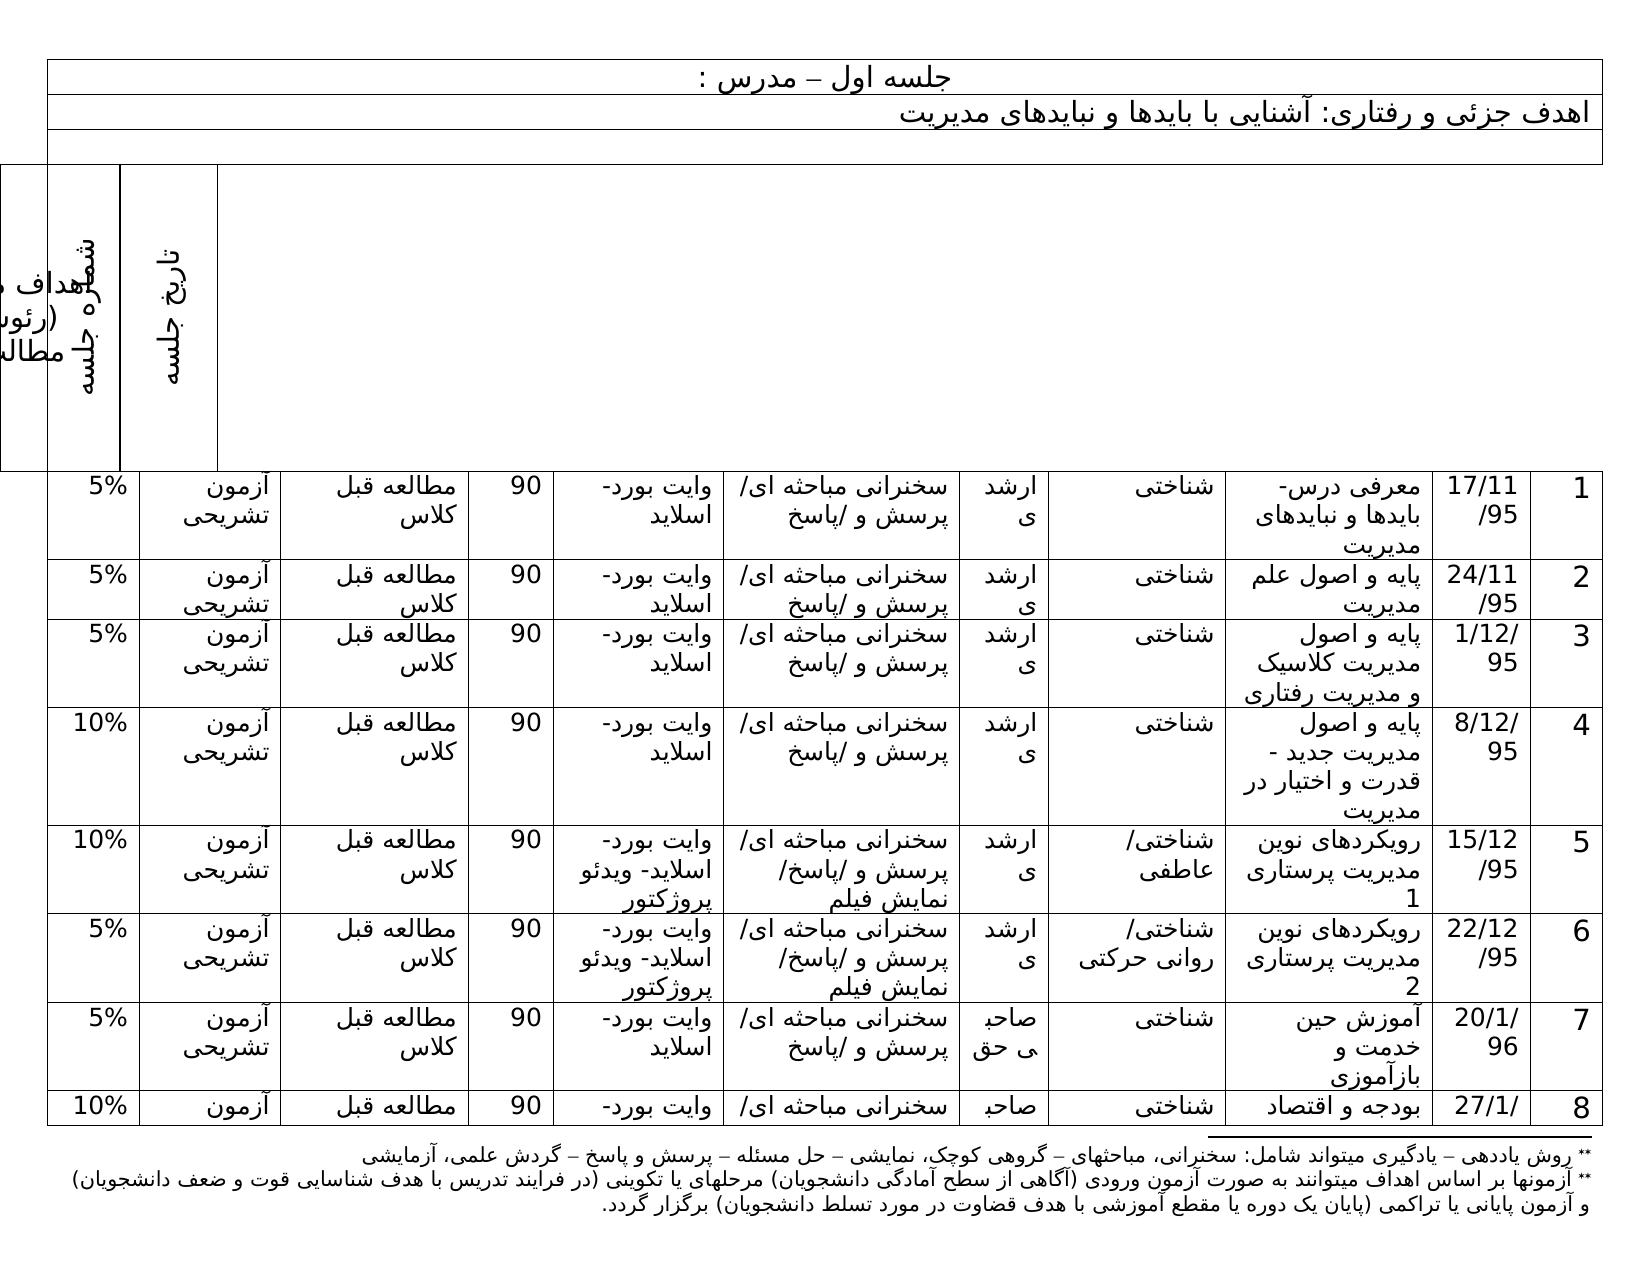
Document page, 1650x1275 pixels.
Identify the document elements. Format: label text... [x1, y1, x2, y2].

table_cell آزمون تشریحی [140, 914, 280, 1002]
table_cell 5% [48, 560, 139, 618]
table_cell شناختی [1049, 708, 1225, 825]
table_cell آزمون تشریحی [140, 1091, 280, 1125]
table_cell وایت بورد- اسلاید [554, 708, 723, 825]
table_cell 5 [1531, 826, 1602, 913]
table_cell وایت بورد- اسلاید [554, 1003, 723, 1090]
table_cell وایت بورد- اسلاید- ویدئو پروژکتور [554, 914, 723, 1002]
table_cell سخنرانی مباحثه ای/ پرسش و /پاسخ [724, 708, 959, 825]
table_cell رویکردهای نوین مدیریت پرستاری1 [1226, 826, 1432, 913]
table_cell 90 [469, 1091, 553, 1125]
table_cell مطالعه قبل کلاس [281, 1091, 468, 1125]
table_cell سخنرانی مباحثه ای/ پرسش و /پاسخ/ نمایش فیلم [724, 914, 959, 1002]
table_cell ارشدی [960, 620, 1048, 707]
table_cell 90 [469, 708, 553, 825]
table_cell وایت بورد- اسلاید [554, 560, 723, 618]
table_cell سخنرانی مباحثه ای/ پرسش و /پاسخ/ نمایش فیلم [724, 826, 959, 913]
table_cell ارشدی [960, 708, 1048, 825]
table_cell شناختی [1049, 560, 1225, 618]
table_cell ارشدی [960, 914, 1048, 1002]
table_cell بودجه و اقتصاد بیمارستانی [1226, 1091, 1432, 1125]
table_cell معرفی درس- بایدها و نبایدهای مدیریت [1226, 472, 1432, 559]
table_cell مطالعه قبل کلاس [281, 1003, 468, 1090]
table_cell پایه و اصول علم مدیریت [1226, 560, 1432, 618]
table_cell 90 [469, 472, 553, 559]
table_cell ارشدی [960, 560, 1048, 618]
table_cell 90 [469, 826, 553, 913]
table_cell 90 [469, 620, 553, 707]
table_cell ارشدی [960, 472, 1048, 559]
table_cell 5% [48, 620, 139, 707]
table_cell شناختی/ روانی حرکتی [1049, 914, 1225, 1002]
table_cell آموزش حین خدمت و بازآموزی [1226, 1003, 1432, 1090]
table_cell شناختی [1049, 620, 1225, 707]
table_cell 17/11/95 [1433, 472, 1530, 559]
table_cell سخنرانی مباحثه ای/ پرسش و /پاسخ [724, 1091, 959, 1125]
table_cell شناختی [1049, 472, 1225, 559]
table_cell 10% [48, 1091, 139, 1125]
table_cell مطالعه قبل کلاس [281, 914, 468, 1002]
table_cell اهدف جزئی و رفتاری: آشنایی با بایدها و نبایدهای مدیریت [48, 95, 1602, 129]
table_cell 24/11/95 [1433, 560, 1530, 618]
table_cell وایت بورد- اسلاید [554, 472, 723, 559]
table_cell مطالعه قبل کلاس [281, 620, 468, 707]
table_cell 4 [1531, 708, 1602, 825]
table_cell سخنرانی مباحثه ای/ پرسش و /پاسخ [724, 620, 959, 707]
table_cell 10% [48, 708, 139, 825]
table_cell مطالعه قبل کلاس [281, 472, 468, 559]
table_cell سخنرانی مباحثه ای/ پرسش و /پاسخ [724, 472, 959, 559]
table_cell 5% [48, 1003, 139, 1090]
table_cell 27/1/96 [1433, 1091, 1530, 1125]
table_cell صاحبی حق [960, 1003, 1048, 1090]
table_cell 5% [48, 914, 139, 1002]
table_cell وایت بورد- اسلاید [554, 1091, 723, 1125]
table_cell آزمون تشریحی [140, 472, 280, 559]
table_header جلسه اول – مدرس : [48, 60, 1602, 94]
table_cell شناختی [1049, 1003, 1225, 1090]
table_cell مطالعه قبل کلاس [281, 560, 468, 618]
table_cell اهداف میانی (رئوس مطالب) [48, 165, 119, 471]
table_cell [48, 130, 1602, 164]
table_cell آزمون تشریحی [140, 708, 280, 825]
table_cell 10% [48, 826, 139, 913]
table_cell شناختی/ عاطفی [1049, 826, 1225, 913]
table_cell آزمون تشریحی [140, 620, 280, 707]
table_cell 1/12/95 [1433, 620, 1530, 707]
table_cell 5% [48, 472, 139, 559]
table_cell 8 [1531, 1091, 1602, 1125]
table_cell سخنرانی مباحثه ای/ پرسش و /پاسخ [724, 560, 959, 618]
table_cell تاریخ جلسه [121, 165, 217, 471]
table_cell 20/1/96 [1433, 1003, 1530, 1090]
table_cell پایه و اصول مدیریت کلاسیک و مدیریت رفتاری [1226, 620, 1432, 707]
table_cell 6 [1531, 914, 1602, 1002]
table_cell وایت بورد- اسلاید [554, 620, 723, 707]
table_cell آزمون تشریحی [140, 560, 280, 618]
table_cell آزمون تشریحی [140, 1003, 280, 1090]
table_cell 90 [469, 914, 553, 1002]
table_cell 3 [1531, 620, 1602, 707]
table_cell 7 [1531, 1003, 1602, 1090]
table_cell وایت بورد- اسلاید- ویدئو پروژکتور [554, 826, 723, 913]
table_cell 2 [1531, 560, 1602, 618]
table_cell پایه و اصول مدیریت جدید - قدرت و اختیار در مدیریت [1226, 708, 1432, 825]
table_cell 90 [469, 560, 553, 618]
table_cell شناختی [1049, 1091, 1225, 1125]
table_cell 15/12/95 [1433, 826, 1530, 913]
table_cell صاحبی حق [960, 1091, 1048, 1125]
table_cell مطالعه قبل کلاس [281, 708, 468, 825]
table_cell 22/12/95 [1433, 914, 1530, 1002]
table_cell سخنرانی مباحثه ای/ پرسش و /پاسخ [724, 1003, 959, 1090]
table_cell 90 [469, 1003, 553, 1090]
table_cell آزمون تشریحی [140, 826, 280, 913]
table_cell 8/12/95 [1433, 708, 1530, 825]
table_cell رویکردهای نوین مدیریت پرستاری2 [1226, 914, 1432, 1002]
table_cell مطالعه قبل کلاس [281, 826, 468, 913]
table_cell 1 [1531, 472, 1602, 559]
table_cell ارشدی [960, 826, 1048, 913]
